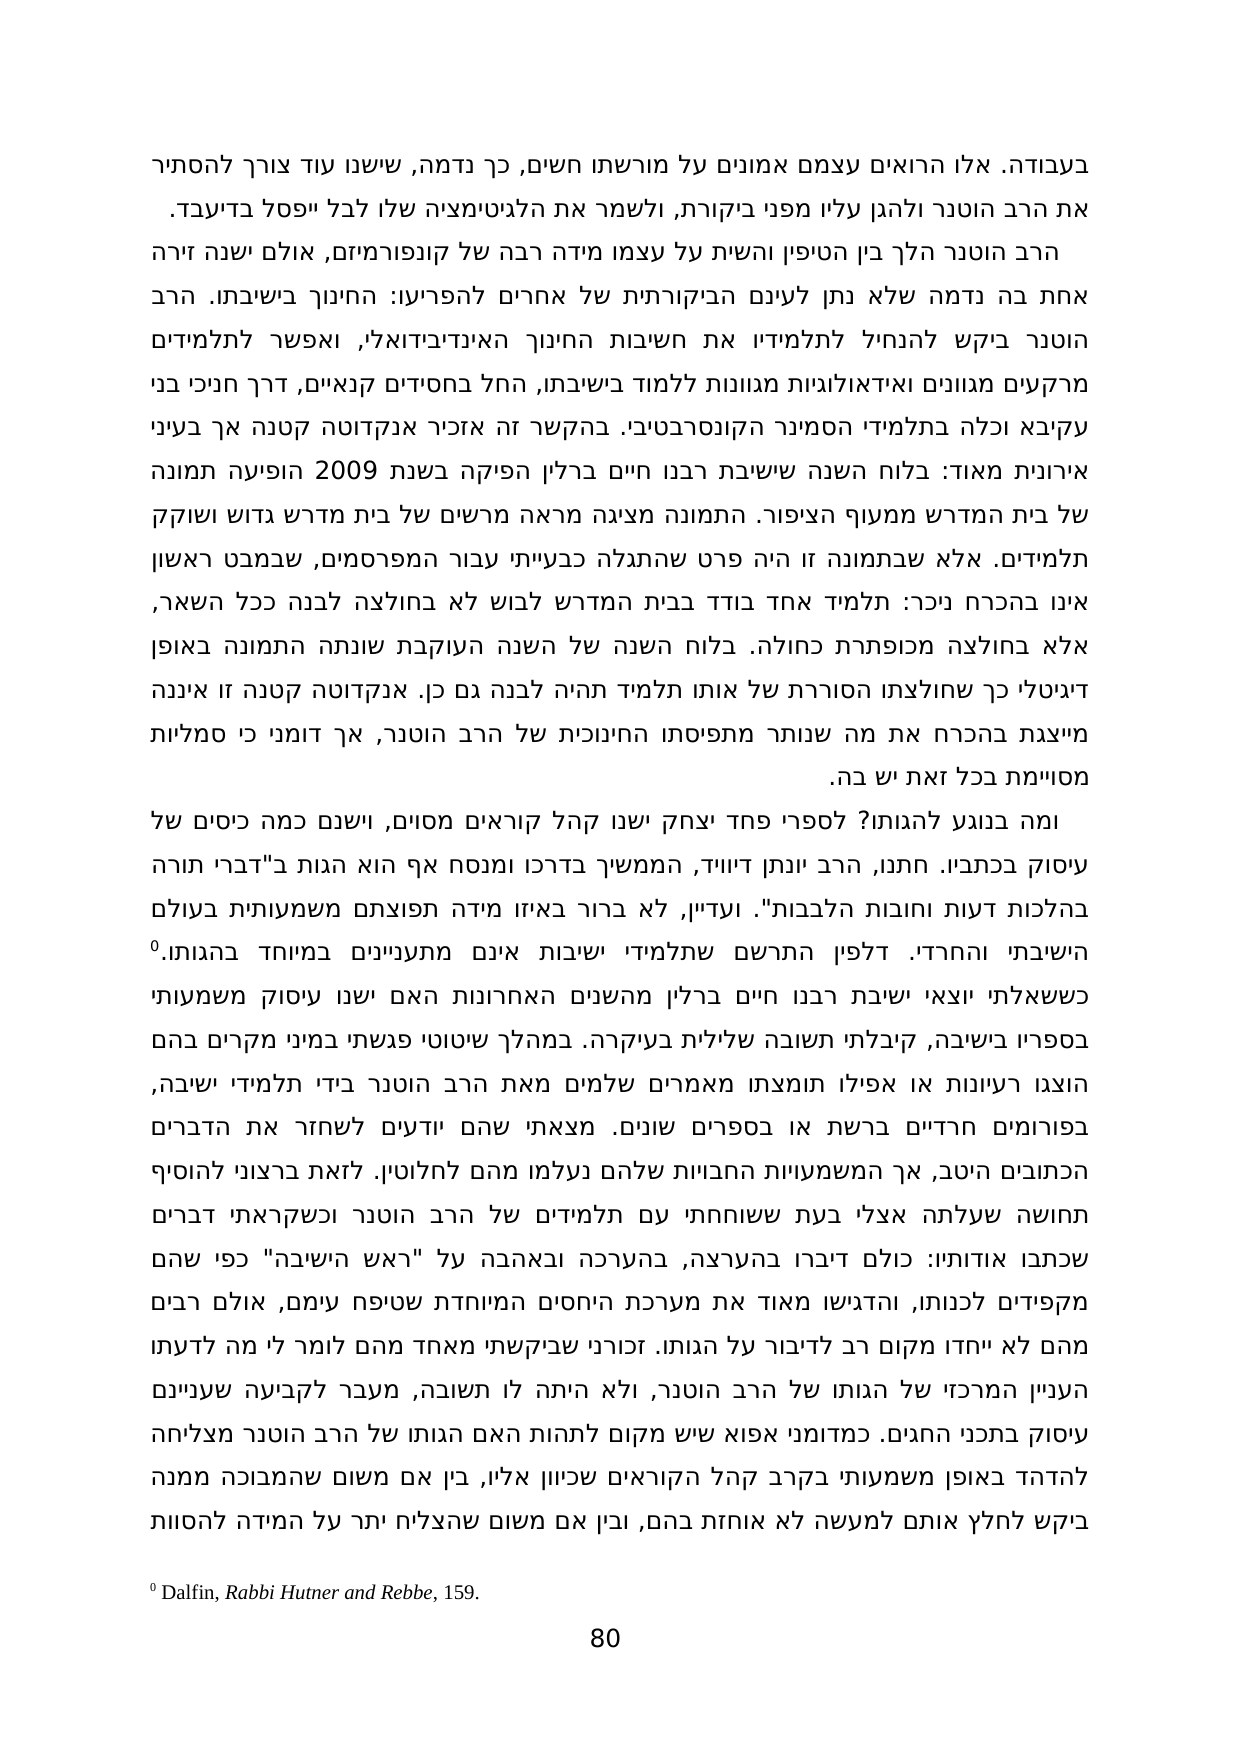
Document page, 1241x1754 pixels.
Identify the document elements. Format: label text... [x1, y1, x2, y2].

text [150, 150, 1090, 223]
text הרב הוטנר הלך בין הטיפין והשית על עצמו מידה רבה של קונפורמיזם, אולם ישנה זירה אחת בה נדמה שלא נתן לעינם הביקורתית של אחרים להפריעו: החינוך בישיבתו. הרב הוטנר ביקש להנחיל לתלמידיו את חשיבות החינוך האינדיבידואלי, ואפשר לתלמידים מרקעים מגוונים ואידאולוגיות מגוונות ללמוד בישיבתו, החל בחסידים קנאיים, דרך חניכי בני עקיבא וכלה בתלמידי הסמינר הקונסרבטיבי. בהקשר זה אזכיר אנקדוטה קטנה אך בעיני אירונית מאוד: בלוח השנה שישיבת רבנו חיים ברלין הפיקה בשנת 2009 הופיעה תמונה של בית המדרש ממעוף הציפור. התמונה מציגה מראה מרשים של בית מדרש גדוש ושוקק תלמידים. אלא שבתמונה זו היה פרט שהתגלה כבעייתי עבור המפרסמים, שבמבט ראשון אינו בהכרח ניכר: תלמיד אחד בודד בבית המדרש לבוש לא בחולצה לבנה ככל השאר, אלא בחולצה מכופתרת כחולה. בלוח השנה של השנה העוקבת שונתה התמונה באופן דיגיטלי כך שחולצתו הסוררת של אותו תלמיד תהיה לבנה גם כן. אנקדוטה קטנה זו איננה מייצגת בהכרח את מה שנותר מתפיסתו החינוכית של הרב הוטנר, אך דומני כי סמליות מסויימת בכל זאת יש בה. [150, 237, 1090, 792]
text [150, 806, 1090, 1535]
